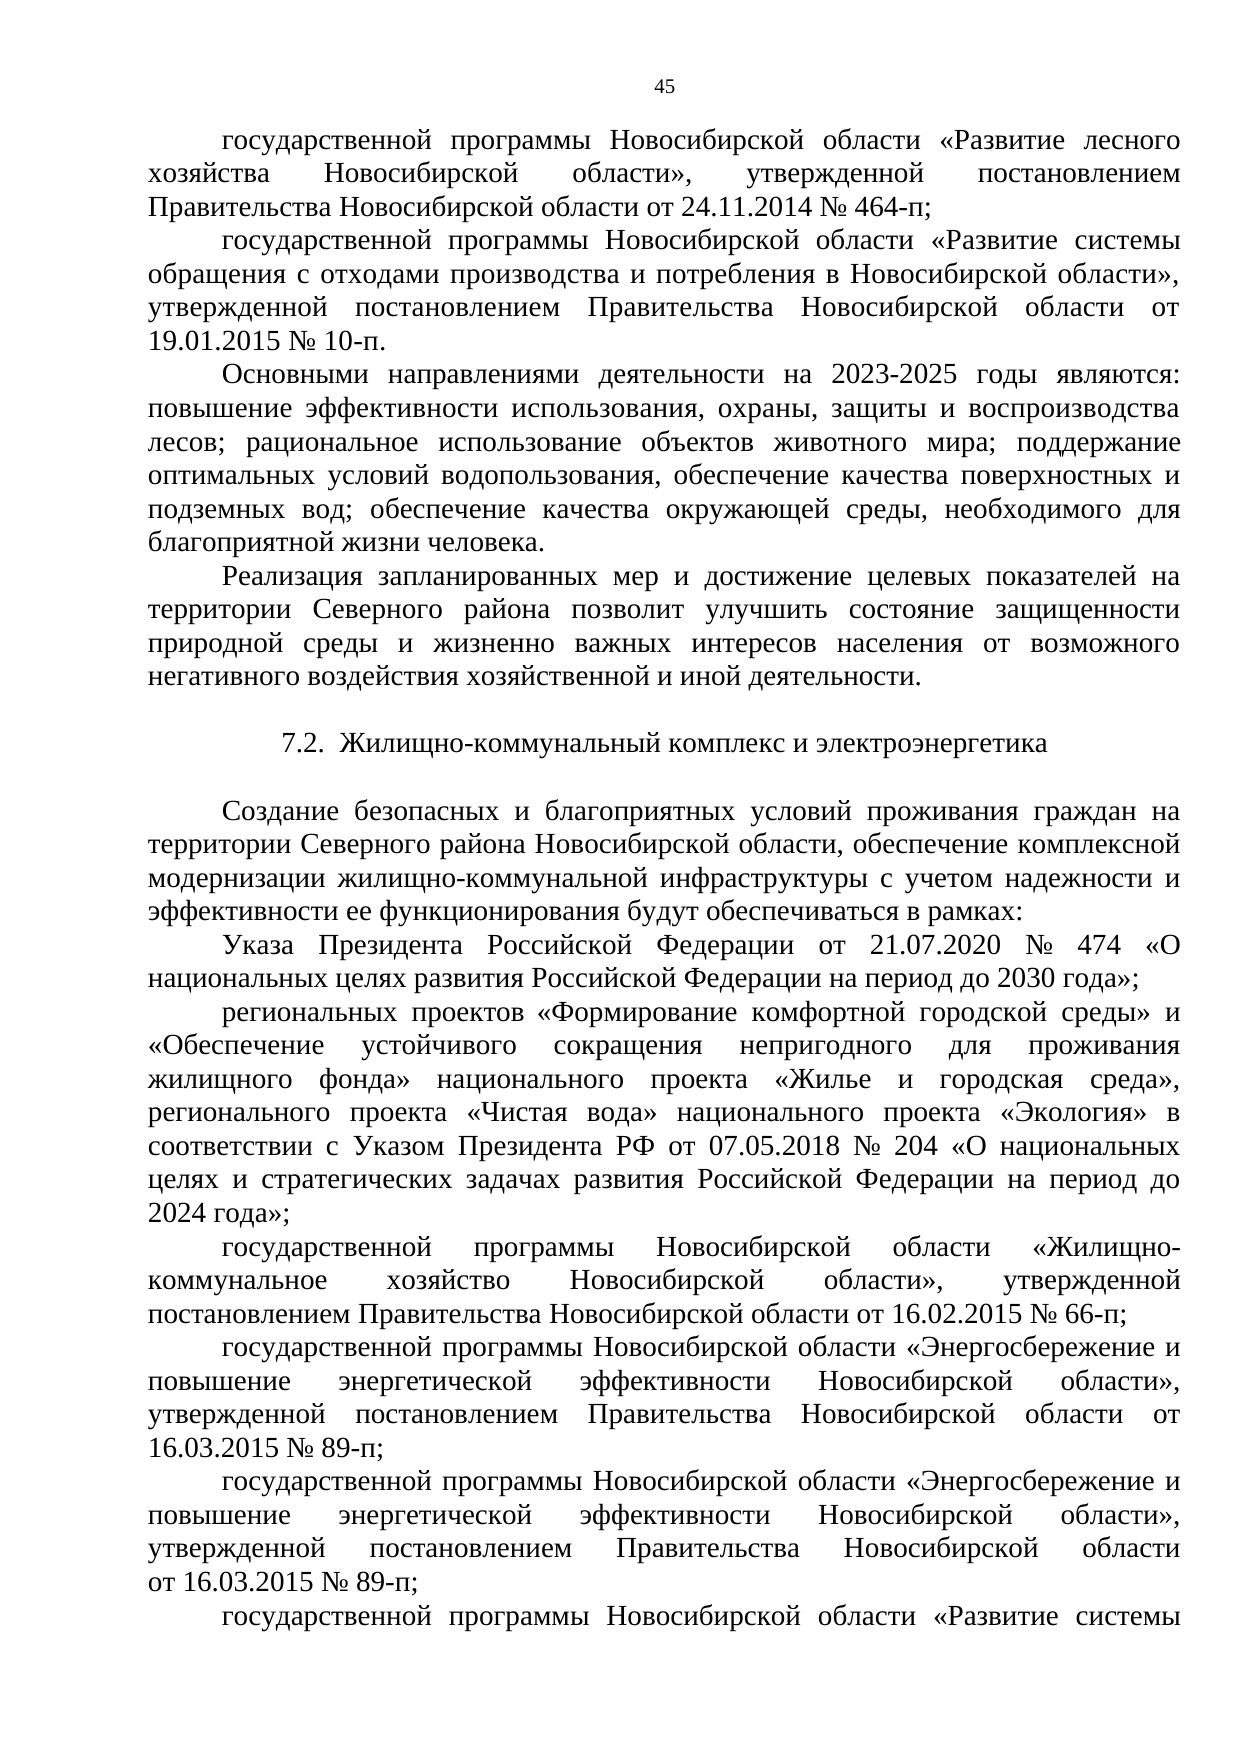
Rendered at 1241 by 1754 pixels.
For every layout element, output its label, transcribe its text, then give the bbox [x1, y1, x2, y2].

text Реализация запланированных мер и достижение целевых показателей на территории Северного района позволит улучшить состояние защищенности природной среды и жизненно важных интересов населения от возможного негативного воздействия хозяйственной и иной деятельности. [148, 558, 1181, 692]
text государственной программы Новосибирской области «Развитие системы обращения с отходами производства и потребления в Новосибирской области», утвержденной постановлением Правительства Новосибирской области от 19.01.2015 № 10-п. [148, 222, 1181, 357]
text 7.2. Жилищно-коммунальный комплекс и электроэнергетика [148, 726, 1181, 759]
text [148, 1598, 1181, 1631]
text государственной программы Новосибирской области «Энергосбережение и повышение энергетической эффективности Новосибирской области», утвержденной постановлением Правительства Новосибирской области от 16.03.2015 № 89-п; [148, 1463, 1181, 1598]
text Создание безопасных и благоприятных условий проживания граждан на территории Северного района Новосибирской области, обеспечение комплексной модернизации жилищно-коммунальной инфраструктуры с учетом надежности и эффективности ее функционирования будут обеспечиваться в рамках: [148, 793, 1181, 927]
text Основными направлениями деятельности на 2023-2025 годы являются: повышение эффективности использования, охраны, защиты и воспроизводства лесов; рациональное использование объектов животного мира; поддержание оптимальных условий водопользования, обеспечение качества поверхностных и подземных вод; обеспечение качества окружающей среды, необходимого для благоприятной жизни человека. [148, 357, 1181, 558]
text государственной программы Новосибирской области «Жилищно-коммунальное хозяйство Новосибирской области», утвержденной постановлением Правительства Новосибирской области от 16.02.2015 № 66-п; [148, 1229, 1181, 1329]
text государственной программы Новосибирской области «Энергосбережение и повышение энергетической эффективности Новосибирской области», утвержденной постановлением Правительства Новосибирской области от 16.03.2015 № 89-п; [148, 1329, 1181, 1463]
text региональных проектов «Формирование комфортной городской среды» и «Обеспечение устойчивого сокращения непригодного для проживания жилищного фонда» национального проекта «Жилье и городская среда», регионального проекта «Чистая вода» национального проекта «Экология» в соответствии с Указом Президента РФ от 07.05.2018 № 204 «О национальных целях и стратегических задачах развития Российской Федерации на период до 2024 года»; [148, 994, 1181, 1229]
text государственной программы Новосибирской области «Развитие лесного хозяйства Новосибирской области», утвержденной постановлением Правительства Новосибирской области от 24.11.2014 № 464-п; [148, 122, 1181, 222]
text Указа Президента Российской Федерации от 21.07.2020 № 474 «О национальных целях развития Российской Федерации на период до 2030 года»; [148, 927, 1181, 994]
